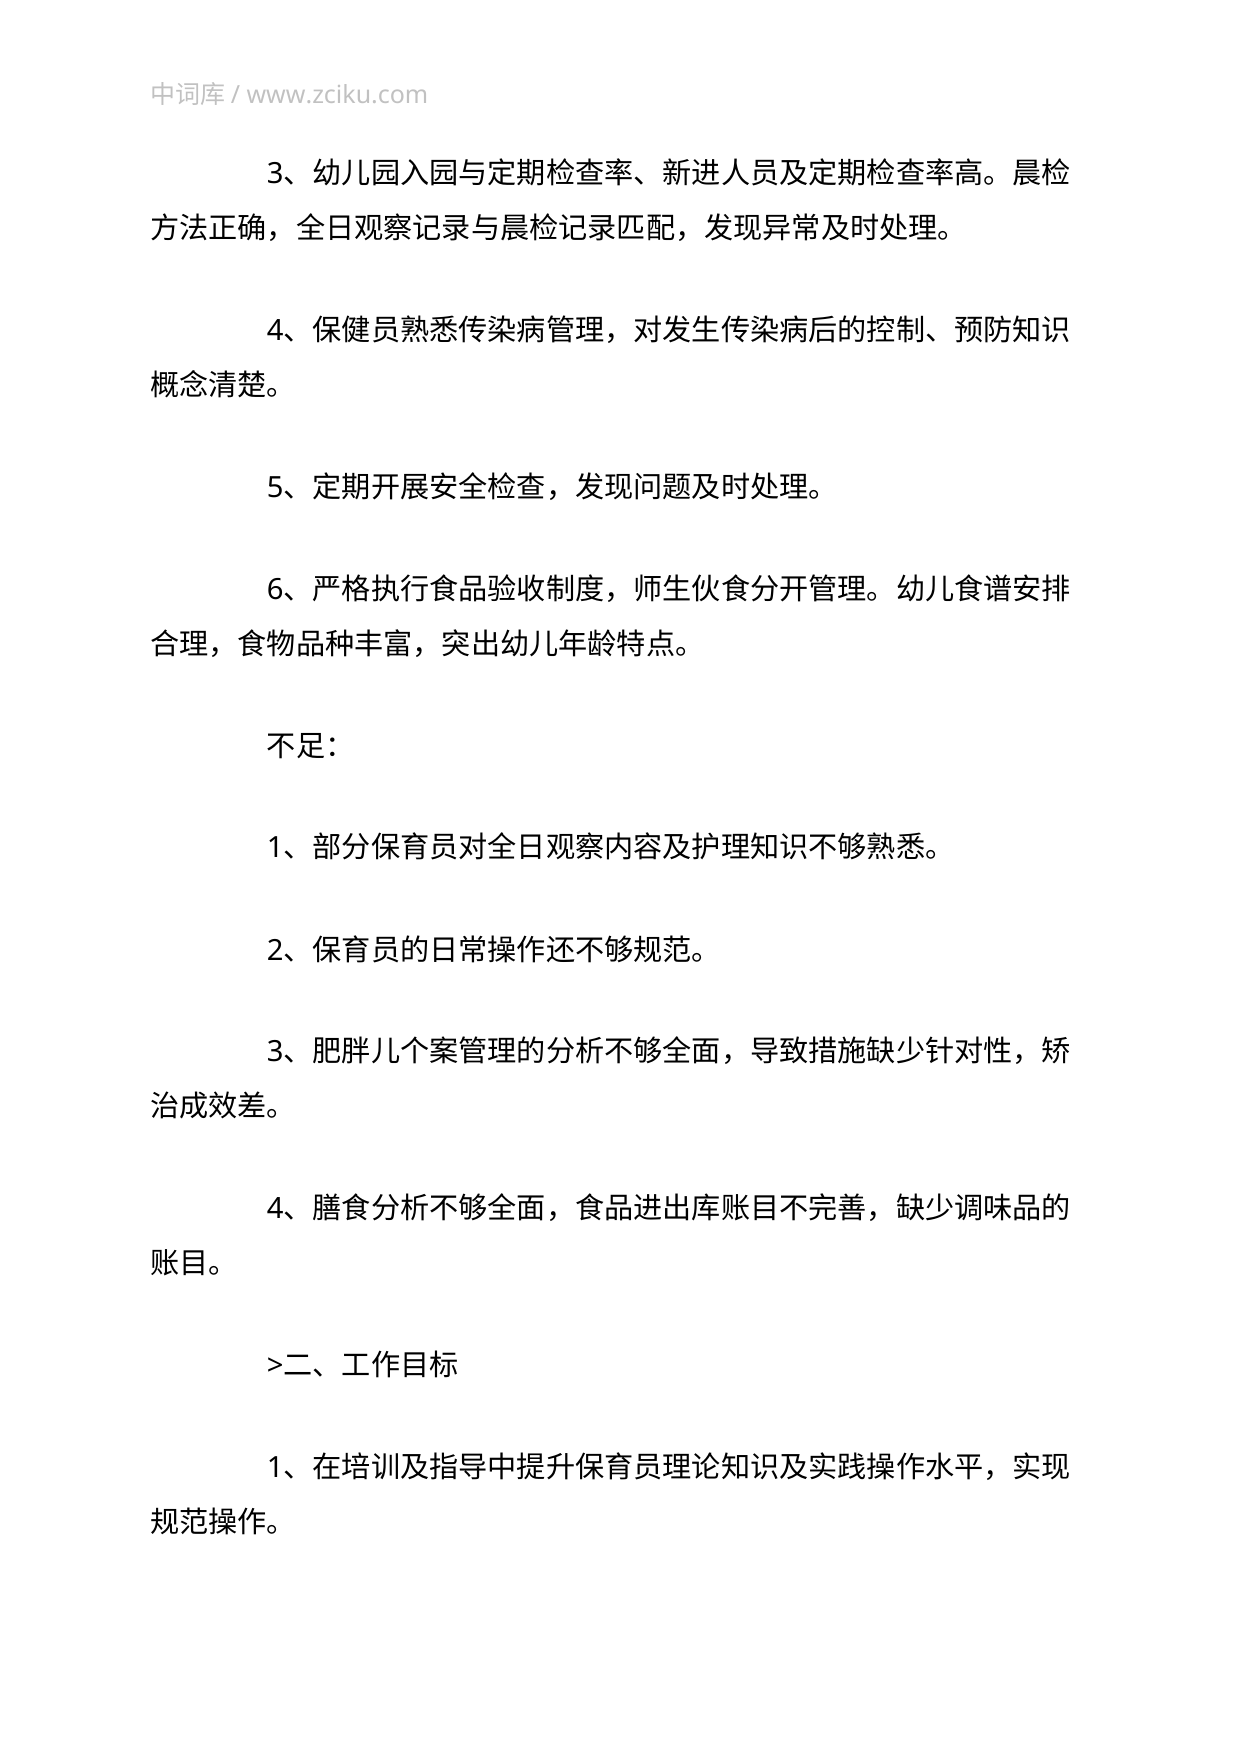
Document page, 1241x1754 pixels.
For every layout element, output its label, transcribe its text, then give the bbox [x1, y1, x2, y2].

text 6、严格执行食品验收制度，师生伙食分开管理。幼儿食谱安排合理，食物品种丰富，突出幼儿年龄特点。 [150, 566, 1090, 663]
text 1、在培训及指导中提升保育员理论知识及实践操作水平，实现规范操作。 [150, 1443, 1090, 1541]
text 1、部分保育员对全日观察内容及护理知识不够熟悉。 [150, 824, 1090, 866]
text 4、保健员熟悉传染病管理，对发生传染病后的控制、预防知识概念清楚。 [150, 307, 1090, 404]
text 3、幼儿园入园与定期检查率、新进人员及定期检查率高。晨检方法正确，全日观察记录与晨检记录匹配，发现异常及时处理。 [150, 150, 1090, 247]
text 2、保育员的日常操作还不够规范。 [150, 926, 1090, 968]
text >二、工作目标 [150, 1342, 1090, 1384]
text 5、定期开展安全检查，发现问题及时处理。 [150, 463, 1090, 506]
text 4、膳食分析不够全面，食品进出库账目不完善，缺少调味品的账目。 [150, 1185, 1090, 1282]
text 不足： [150, 722, 1090, 764]
text 3、肥胖儿个案管理的分析不够全面，导致措施缺少针对性，矫治成效差。 [150, 1028, 1090, 1125]
